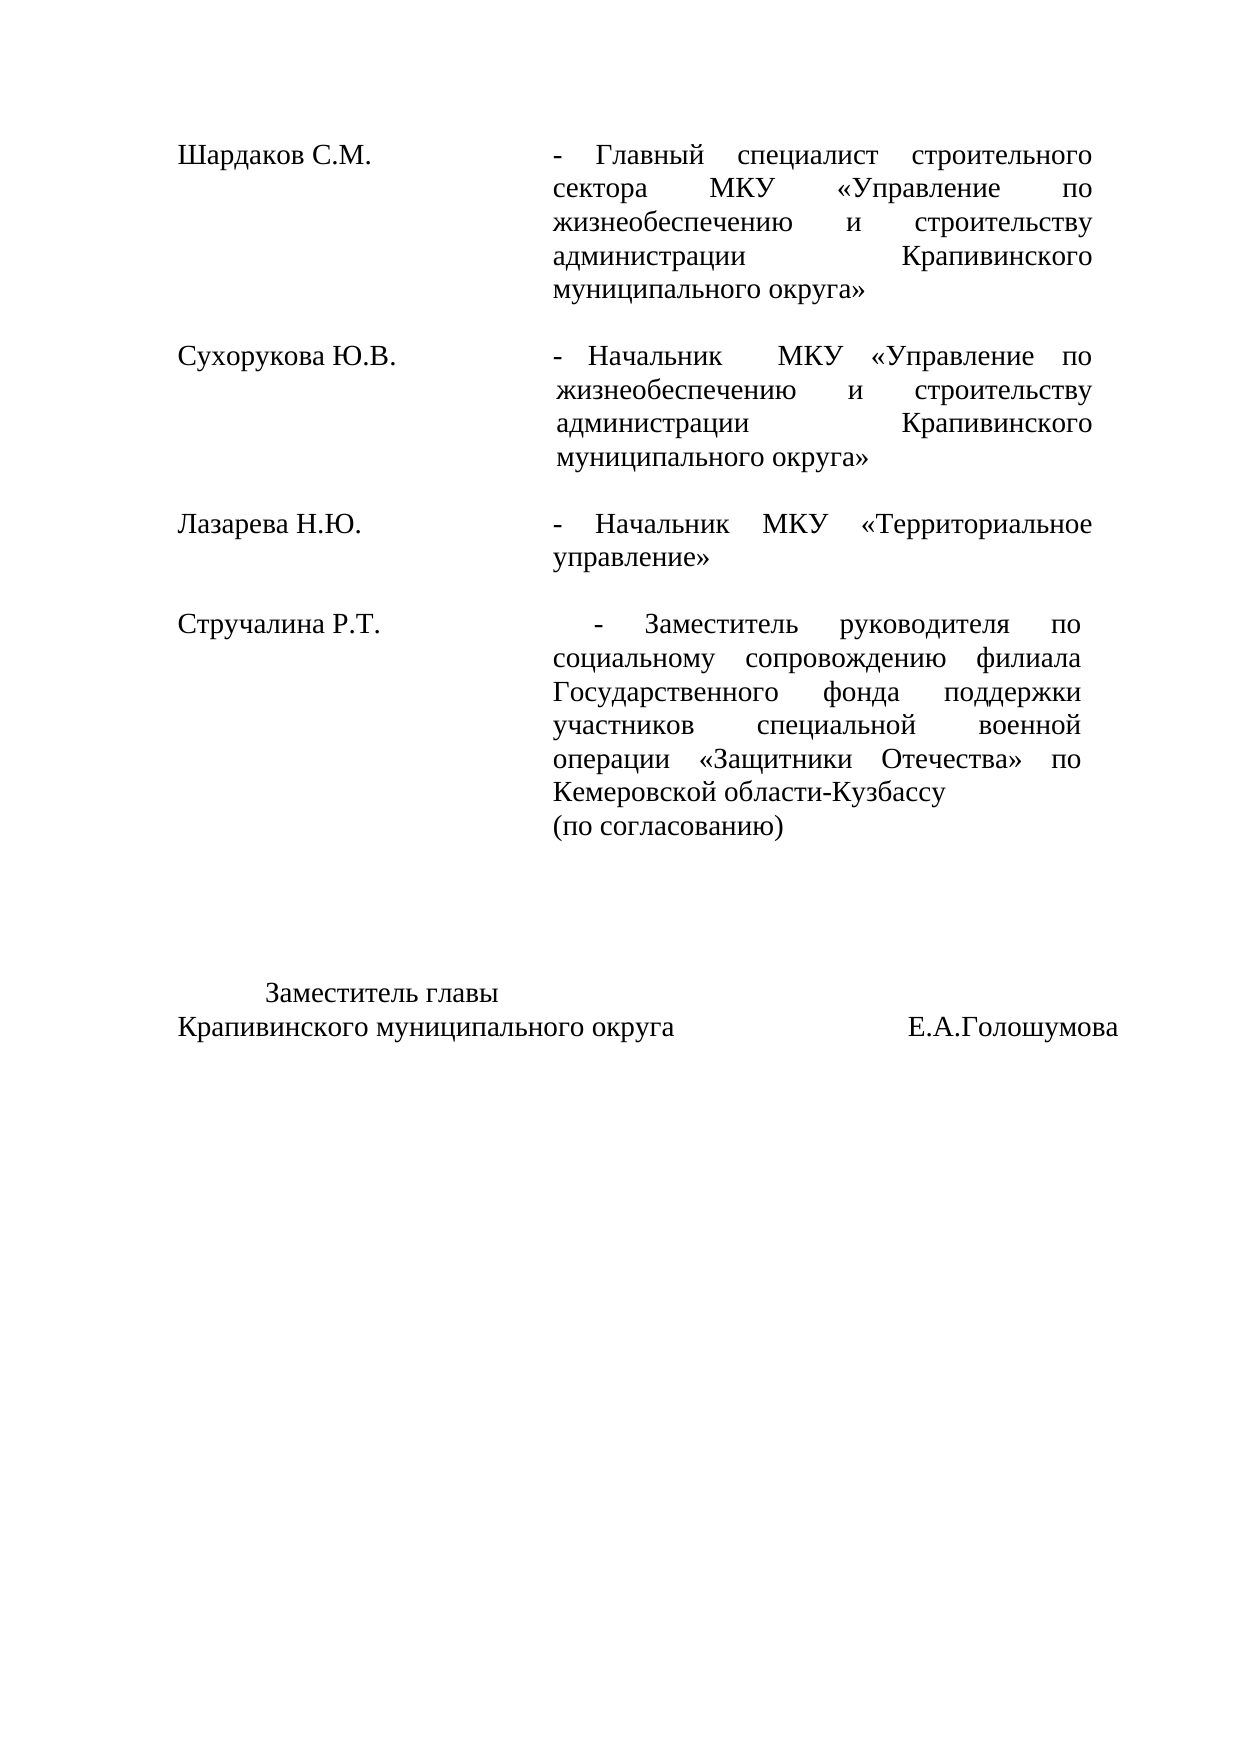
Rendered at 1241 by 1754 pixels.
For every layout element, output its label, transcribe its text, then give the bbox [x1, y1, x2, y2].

table_cell Лазарева Н.Ю. [166, 506, 541, 607]
table_cell Стручалина Р.Т. [166, 607, 541, 875]
table_cell - Начальник МКУ «Территориальное управление» [541, 506, 1093, 607]
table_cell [541, 104, 1093, 506]
text Заместитель главы [177, 976, 1152, 1009]
text Крапивинского муниципального округа Е.А.Голошумова [177, 1009, 1152, 1043]
table_cell - Заместитель руководителя по социальному сопровождению филиала Государственного фонда поддержки участников специальной военной операции «Защитники Отечества» по Кемеровской области-Кузбассу (по согласованию) [541, 607, 1093, 875]
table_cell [166, 104, 541, 506]
